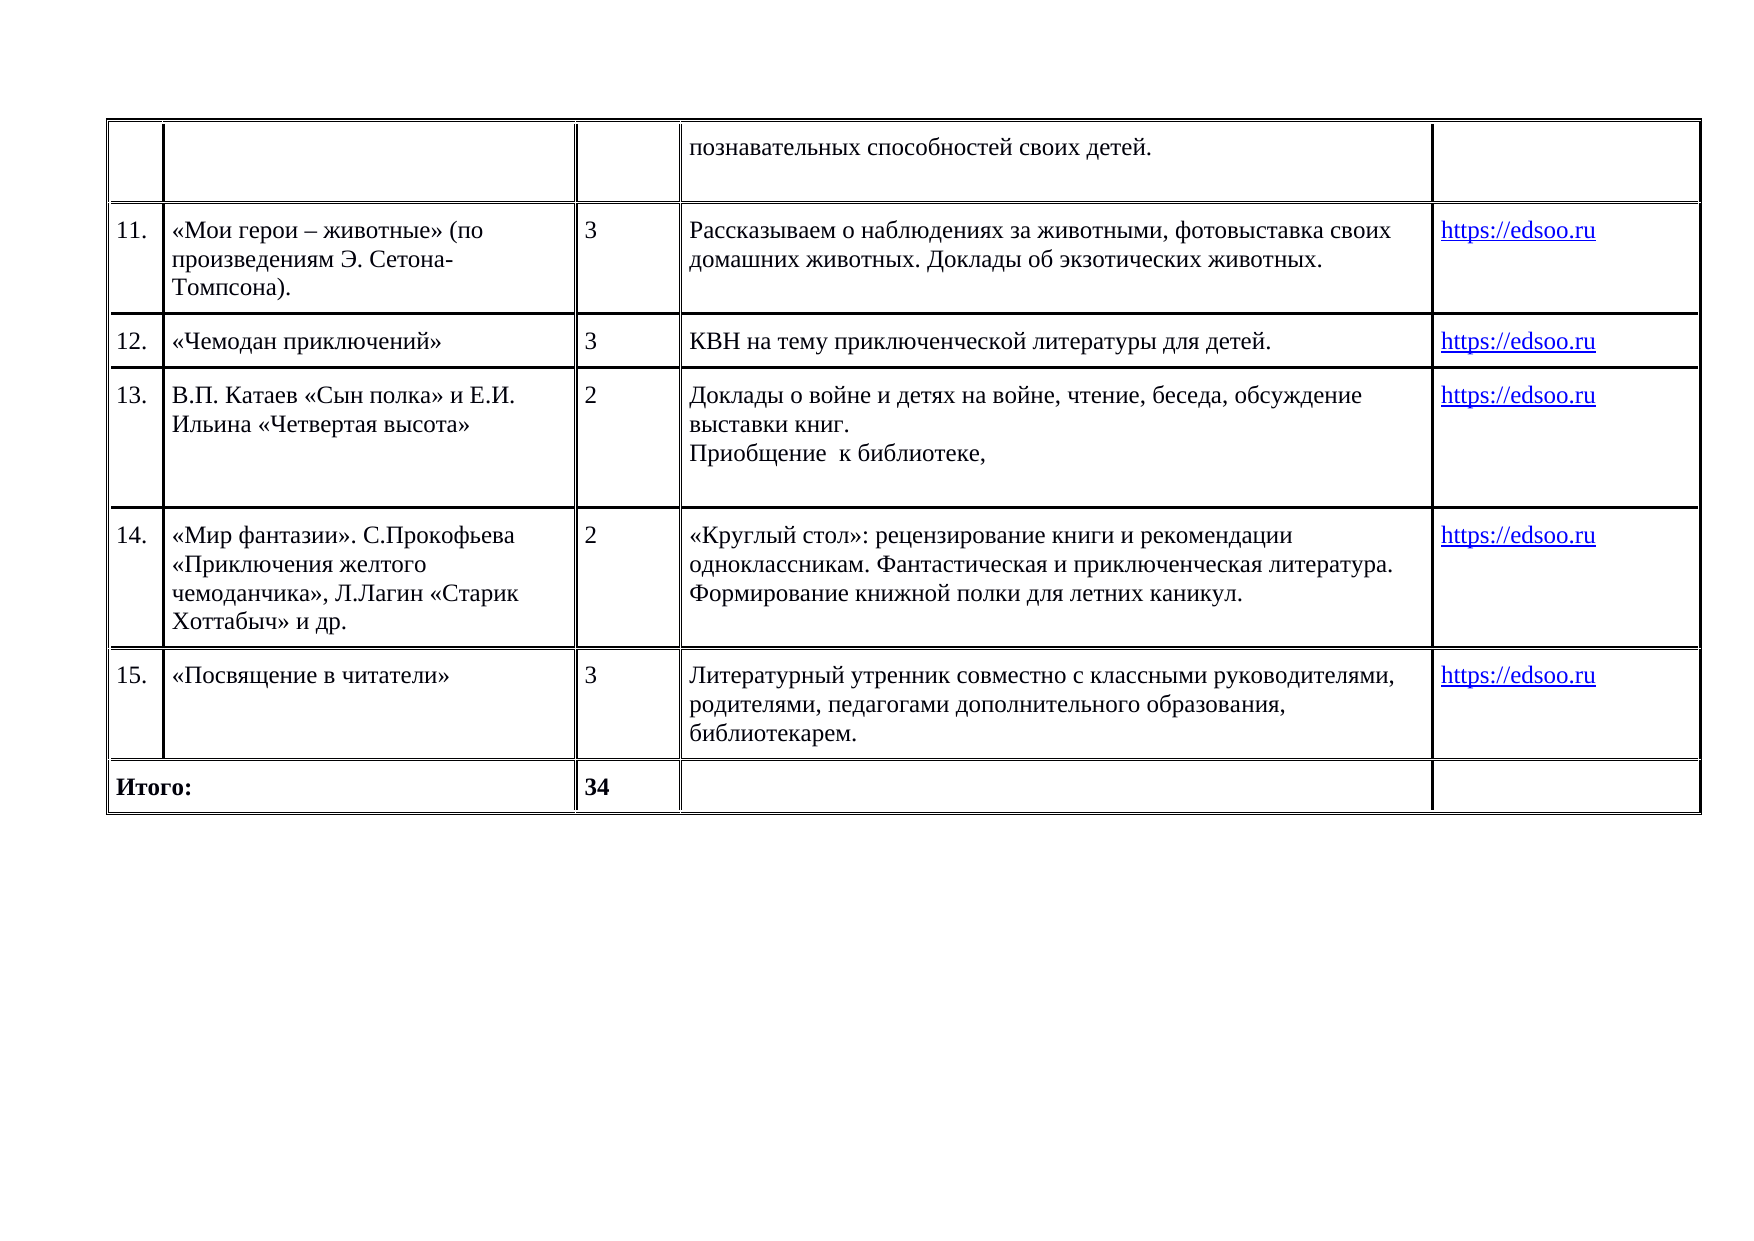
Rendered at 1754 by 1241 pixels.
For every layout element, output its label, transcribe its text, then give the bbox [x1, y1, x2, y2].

table_cell 3 [578, 650, 679, 757]
table_cell 3 [578, 204, 679, 312]
table_cell 3 [578, 315, 679, 366]
table_cell Рассказываем о наблюдениях за животными, фотовыставка своих домашних животных. Доклады об экзотических животных. [682, 204, 1431, 312]
table_cell https://edsoo.ru [1432, 122, 1699, 201]
table_cell 13. [109, 366, 162, 506]
table_cell [681, 761, 1432, 811]
table_cell «Мои герои – животные» (по произведениям Э. Сетона-Томпсона). [165, 204, 574, 312]
table_cell https://edsoo.ru [1434, 646, 1700, 757]
table_cell 11. [108, 201, 163, 312]
table_cell Итого: [109, 758, 576, 811]
table_cell 2 [578, 509, 679, 646]
table_cell «Посвящение в читатели» [165, 650, 574, 757]
table_cell «Круглый стол»: рецензирование книги и рекомендации одноклассникам. Фантастическая и приключенческая литература. Формирование книжной полки для летних каникул. [682, 509, 1431, 646]
table_cell «Мир фантазии». С.Прокофьева «Приключения желтого чемоданчика», Л.Лагин «Старик Хоттабыч» и др. [165, 509, 574, 646]
table_cell 10. [109, 120, 163, 201]
table_cell 34 [576, 761, 681, 811]
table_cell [681, 122, 1432, 201]
table_cell В.П. Катаев «Сын полка» и Е.И. Ильина «Четвертая высота» [165, 369, 574, 506]
table_cell КВН на тему приключенческой литературы для детей. [682, 315, 1431, 366]
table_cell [163, 120, 576, 201]
table_cell https://edsoo.ru [1434, 506, 1699, 646]
table_cell Доклады о войне и детях на войне, чтение, беседа, обсуждение выставки книг. Приобщение к библиотеке, [682, 369, 1431, 506]
table_cell [1432, 758, 1700, 811]
table_cell https://edsoo.ru [1434, 312, 1699, 366]
table_cell 14. [109, 506, 162, 646]
table_cell https://edsoo.ru [1434, 366, 1699, 506]
table_cell 2 [578, 369, 679, 506]
table_cell https://edsoo.ru [1432, 201, 1701, 312]
table_cell 15. [109, 646, 162, 757]
table_cell «Чемодан приключений» [165, 315, 574, 366]
table_cell 2 [576, 122, 681, 201]
table_cell 12. [109, 312, 162, 366]
table_cell Литературный утренник совместно с классными руководителями, родителями, педагогами дополнительного образования, библиотекарем. [682, 650, 1431, 757]
